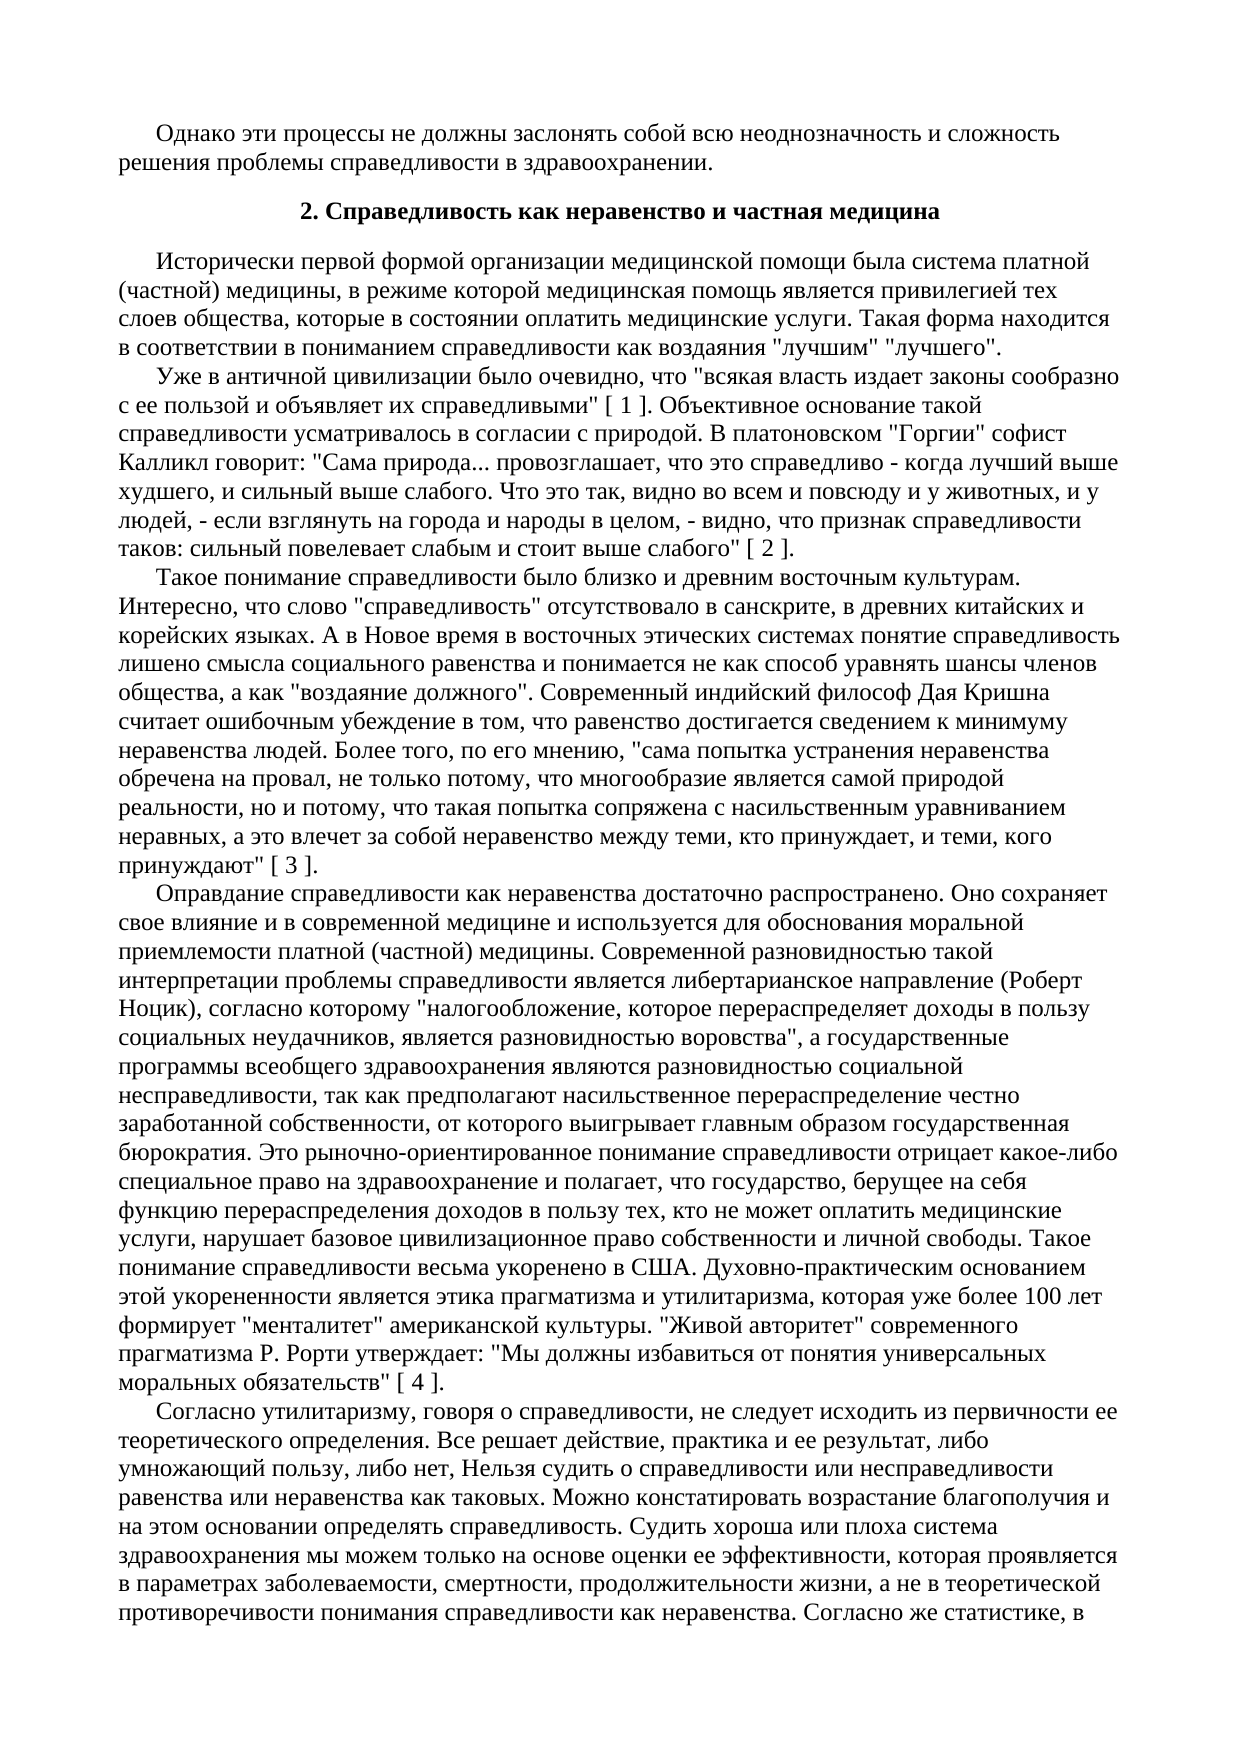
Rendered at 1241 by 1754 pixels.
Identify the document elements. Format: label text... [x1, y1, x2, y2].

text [118, 246, 1122, 1626]
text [118, 118, 1122, 176]
text 2. Справедливость как неравенство и частная медицина [118, 196, 1122, 225]
